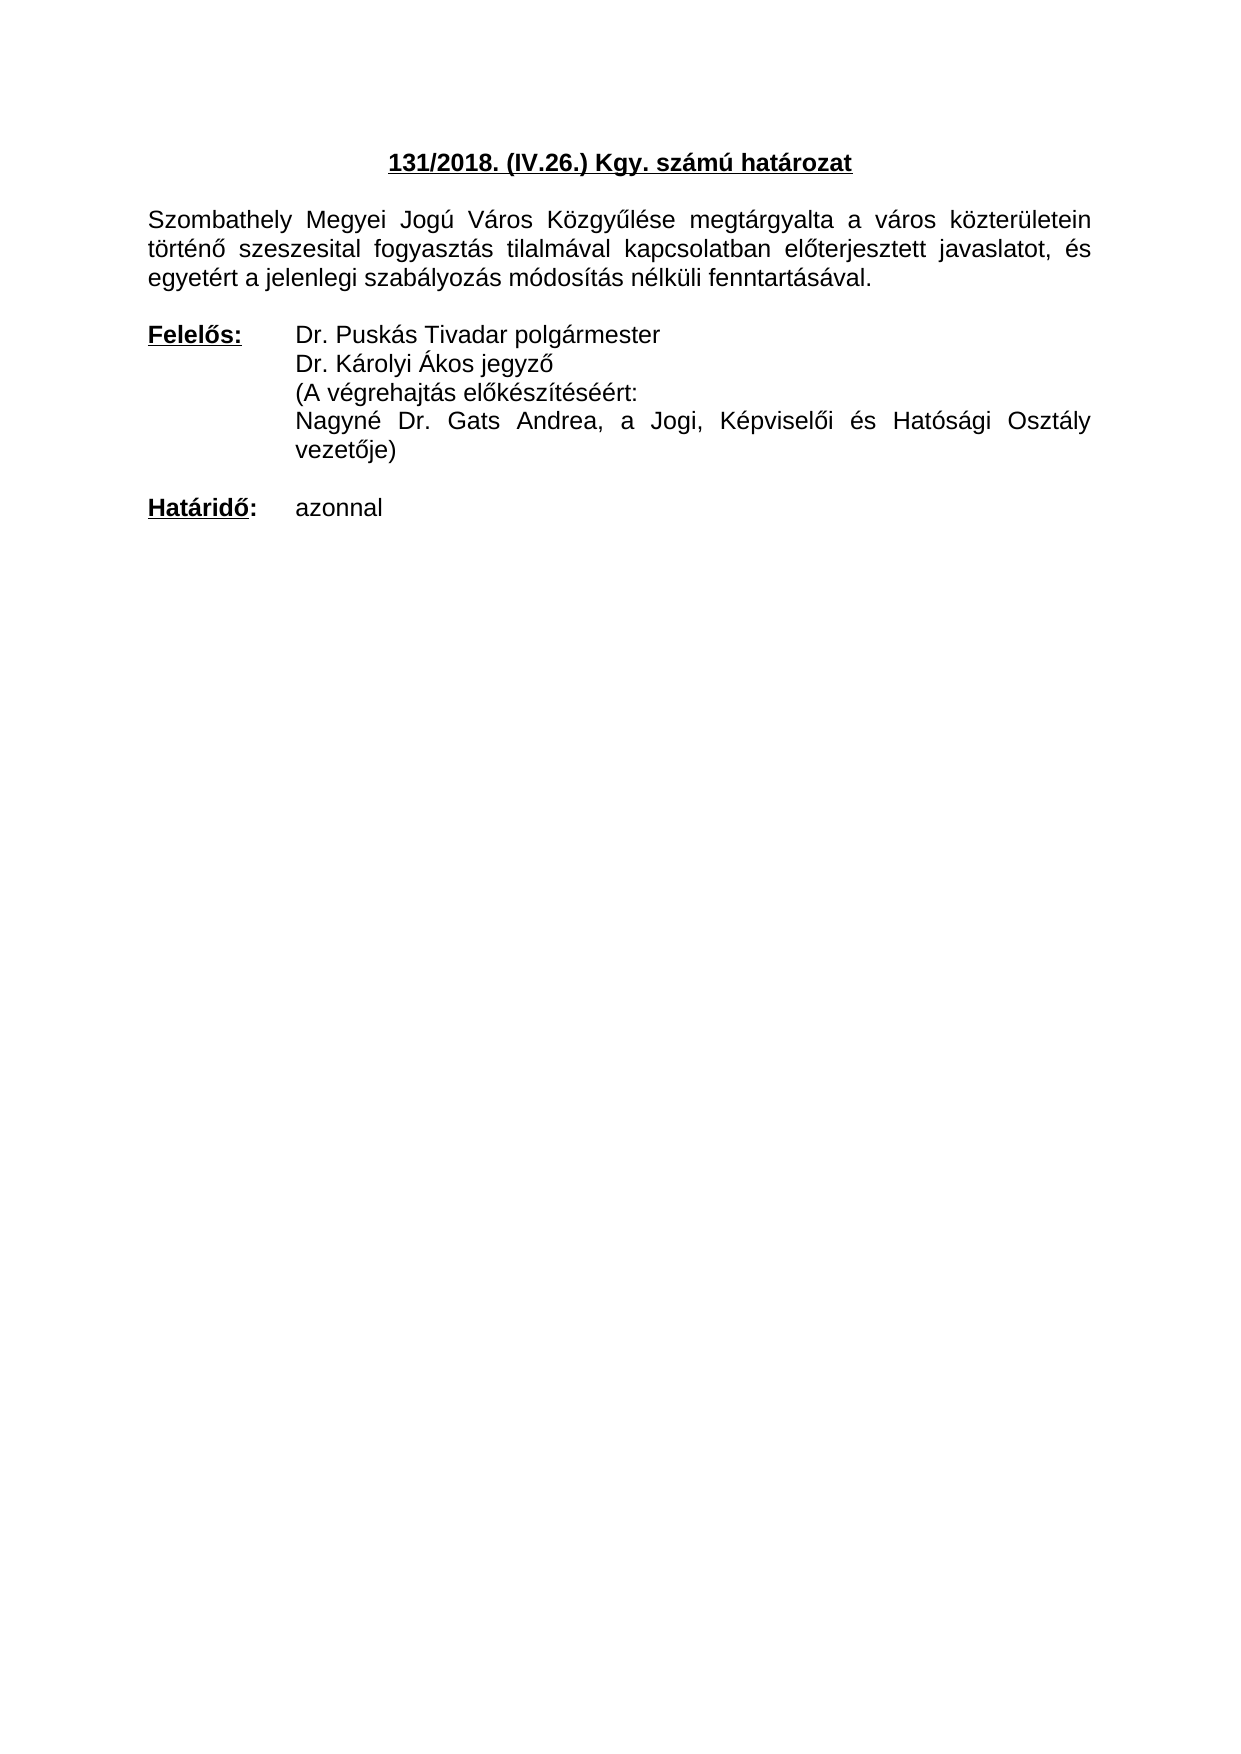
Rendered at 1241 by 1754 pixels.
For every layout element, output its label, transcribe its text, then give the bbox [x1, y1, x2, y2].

text Szombathely Megyei Jogú Város Közgyűlése megtárgyalta a város közterületein történő szeszesital fogyasztás tilalmával kapcsolatban előterjesztett javaslatot, és egyetért a jelenlegi szabályozás módosítás nélküli fenntartásával. [148, 205, 1093, 291]
text Felelős: Dr. Puskás Tivadar polgármester [148, 320, 1093, 349]
text Nagyné Dr. Gats Andrea, a Jogi, Képviselői és Hatósági Osztály vezetője) [295, 406, 1093, 464]
text Dr. Károlyi Ákos jegyző [148, 349, 1093, 378]
text 131/2018. (IV.26.) Kgy. számú határozat [148, 148, 1093, 176]
text (A végrehajtás előkészítéséért: [295, 378, 1093, 406]
text Határidő: azonnal [148, 493, 1093, 521]
